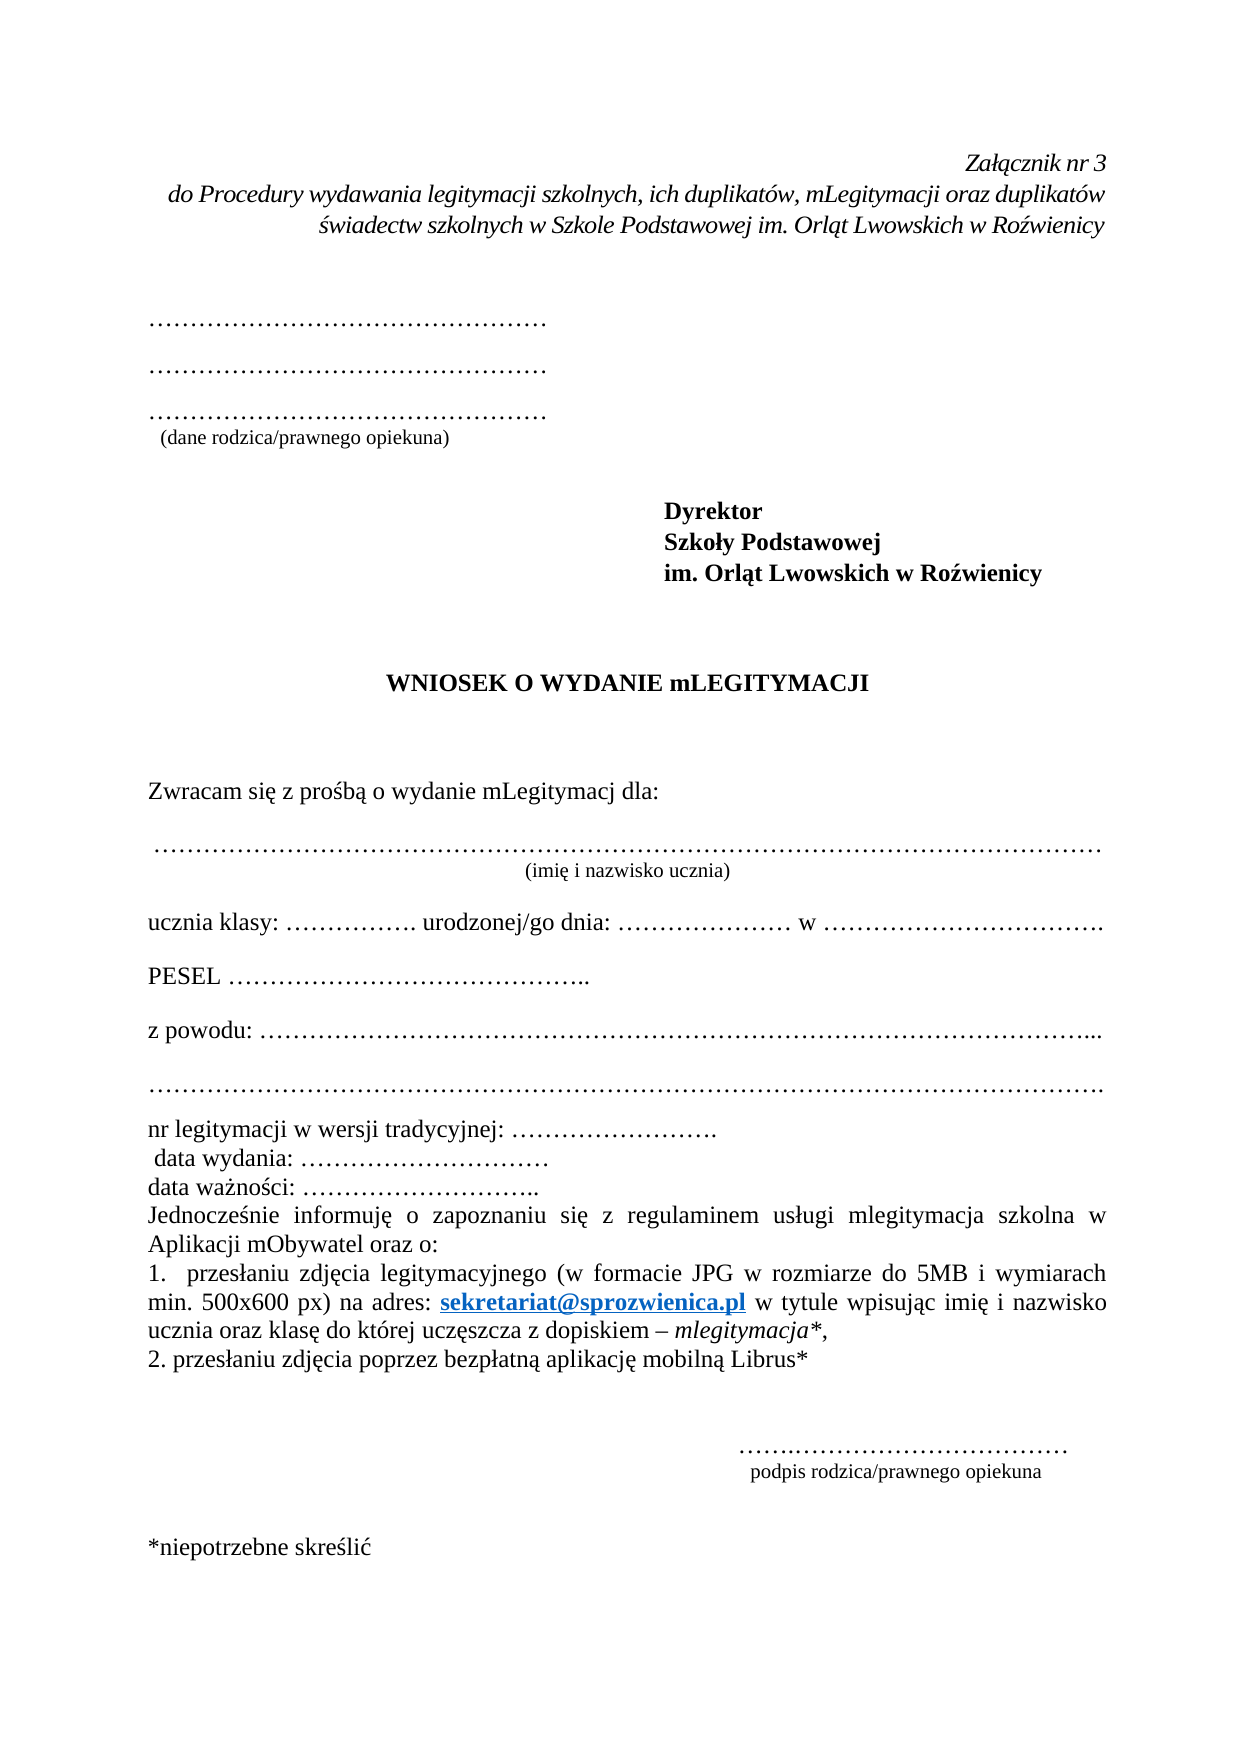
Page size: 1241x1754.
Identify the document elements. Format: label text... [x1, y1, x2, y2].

text data wydania: ………………………… [148, 1143, 1107, 1172]
text Jednocześnie informuję o zapoznaniu się z regulaminem usługi mlegitymacja szkolna w Aplikacji mObywatel oraz o: [148, 1200, 1107, 1258]
text 2. przesłaniu zdjęcia poprzez bezpłatną aplikację mobilną Librus* [148, 1344, 1107, 1373]
text ………………………………………… [148, 303, 1107, 332]
text do Procedury wydawania legitymacji szkolnych, ich duplikatów, mLegitymacji oraz duplikatów świadectw szkolnych w Szkole Podstawowej im. Orląt Lwowskich w Roźwienicy [148, 179, 1107, 238]
text Szkoły Podstawowej [664, 527, 1107, 556]
text data ważności: ……………………….. [148, 1172, 1107, 1200]
text ………………………………………… [148, 396, 1107, 425]
text ucznia klasy: ……………. urodzonej/go dnia: ………………… w ……………………………. [148, 907, 1107, 936]
text ……………………………………………………………………………………………………. [148, 1069, 1107, 1097]
text Załącznik nr 3 [148, 148, 1107, 176]
text nr legitymacji w wersji tradycyjnej: ……………………. [148, 1114, 1107, 1143]
text Dyrektor [664, 496, 1107, 525]
text ………………………………………… [148, 351, 1107, 379]
text *niepotrzebne skreślić [148, 1532, 1081, 1560]
text podpis rodzica/prawnego opiekuna [738, 1459, 1107, 1483]
text …………………………………………………………………………………………………… (imię i nazwisko ucznia) [148, 829, 1107, 882]
text WNIOSEK O WYDANIE mLEGITYMACJI [148, 668, 1107, 697]
text (dane rodzica/prawnego opiekuna) [148, 425, 1107, 449]
text z powodu: ………………………………………………………………………………………... [148, 1015, 1107, 1044]
text PESEL …………………………………….. [148, 961, 1107, 990]
text im. Orląt Lwowskich w Roźwienicy [664, 558, 1107, 587]
text …….…………………………… [738, 1430, 1107, 1459]
text 1. przesłaniu zdjęcia legitymacyjnego (w formacie JPG w rozmiarze do 5MB i wymiarach min. 500x600 px) na adres: sekretariat@sprozwienica.pl w tytule wpisując imię i nazwisko ucznia oraz klasę do której uczęszcza z dopiskiem – mlegitymacja*, [148, 1258, 1107, 1344]
text Zwracam się z prośbą o wydanie mLegitymacj dla: [148, 776, 1107, 804]
